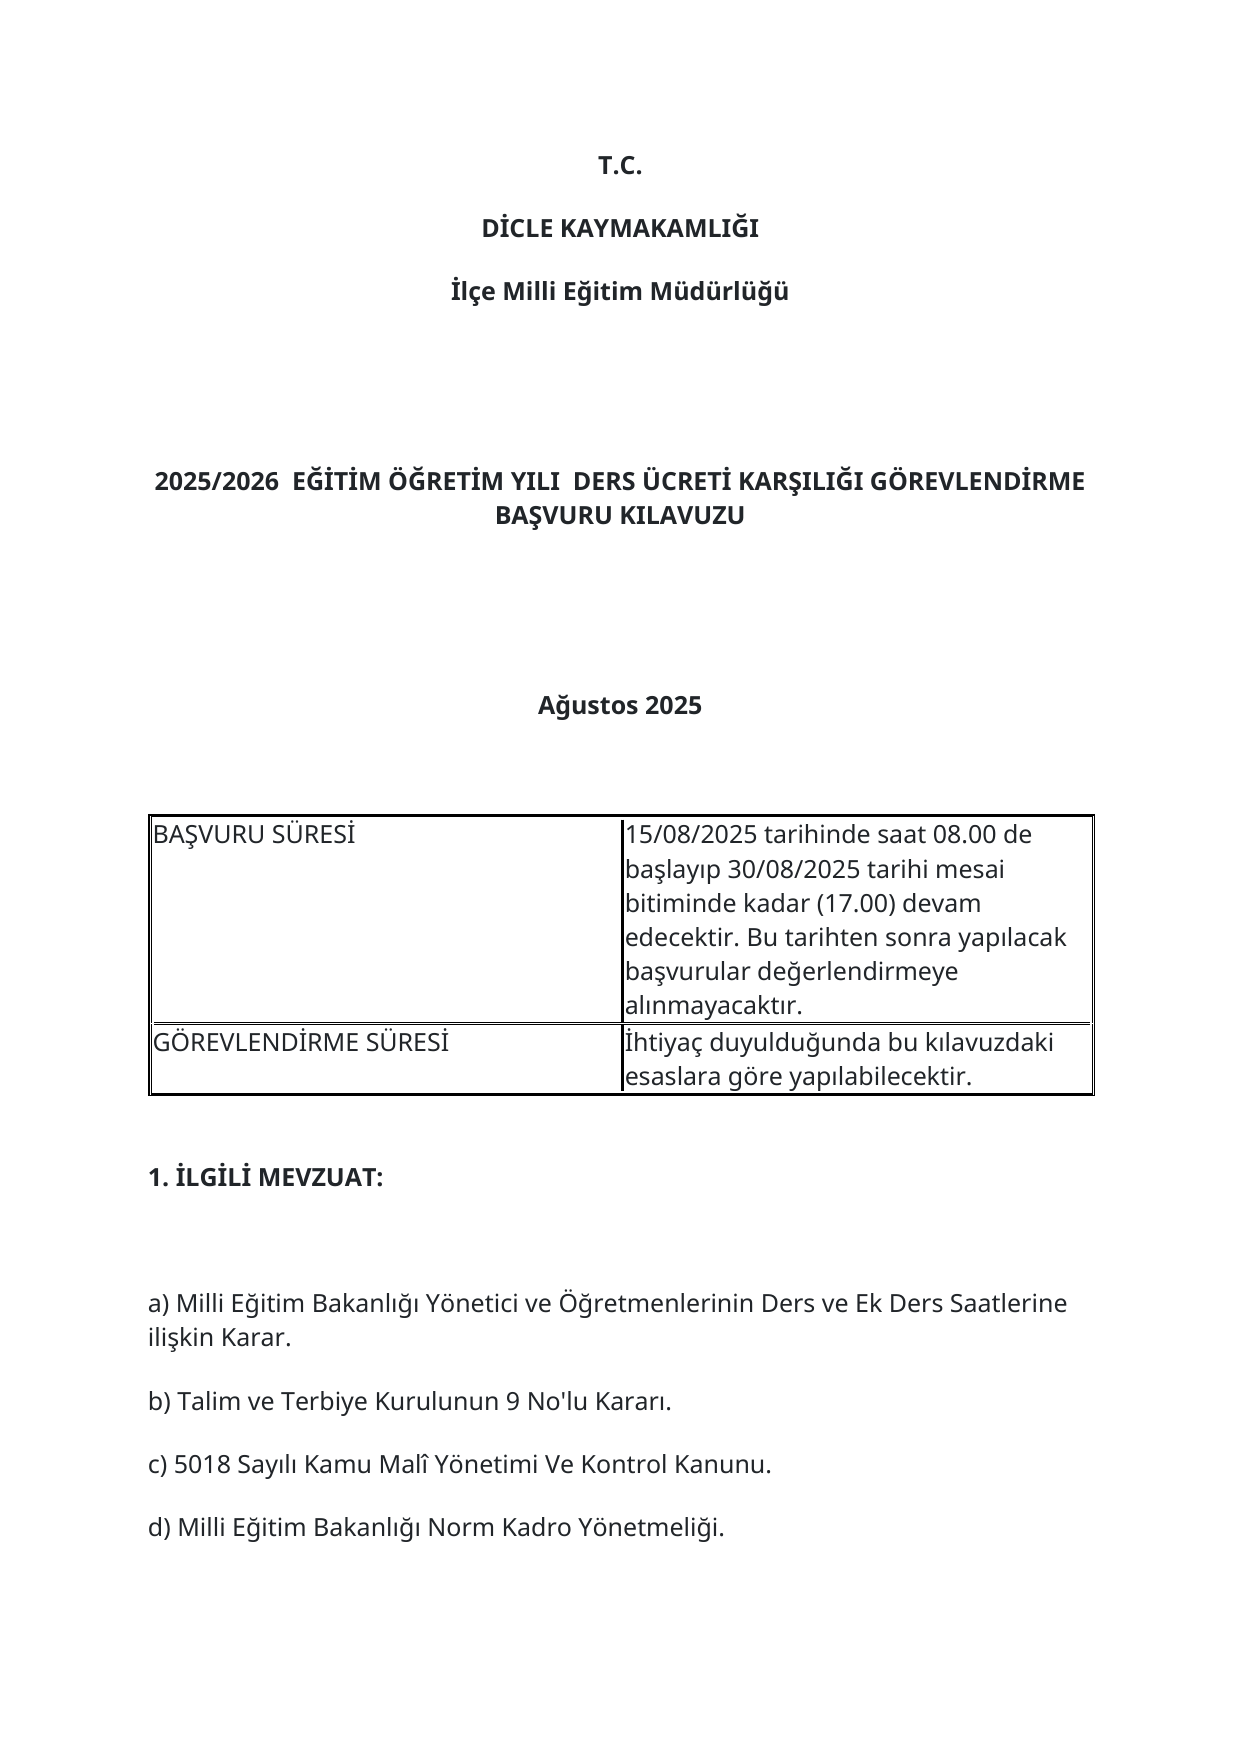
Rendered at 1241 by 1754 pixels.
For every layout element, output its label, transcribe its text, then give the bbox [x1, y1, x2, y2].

text İlçe Milli Eğitim Müdürlüğü [148, 274, 1093, 308]
text a) Milli Eğitim Bakanlığı Yönetici ve Öğretmenlerinin Ders ve Ek Ders Saatlerine ilişkin Karar. [148, 1286, 1093, 1354]
text 1. İLGİLİ MEVZUAT: [148, 1159, 1093, 1193]
table_header 15/08/2025 tarihinde saat 08.00 de başlayıp 30/08/2025 tarihi mesai bitiminde kadar (17.00) devam edecektir. Bu tarihten sonra yapılacak başvurular değerlendirmeye alınmayacaktır. [622, 817, 1092, 1022]
table_cell İhtiyaç duyulduğunda bu kılavuzdaki esaslara göre yapılabilecektir. [622, 1022, 1093, 1093]
text d) Milli Eğitim Bakanlığı Norm Kadro Yönetmeliği. [148, 1509, 1093, 1544]
text Ağustos 2025 [148, 687, 1093, 722]
text c) 5018 Sayılı Kamu Malî Yönetimi Ve Kontrol Kanunu. [148, 1446, 1093, 1480]
text T.C. [148, 148, 1093, 182]
text b) Talim ve Terbiye Kurulunun 9 No'lu Kararı. [148, 1383, 1093, 1417]
text 2025/2026 EĞİTİM ÖĞRETİM YILI DERS ÜCRETİ KARŞILIĞI GÖREVLENDİRME BAŞVURU KILAVUZU [148, 464, 1093, 532]
table_cell GÖREVLENDİRME SÜRESİ [150, 1022, 622, 1093]
table_header BAŞVURU SÜRESİ [152, 817, 622, 1022]
text DİCLE KAYMAKAMLIĞI [148, 211, 1093, 245]
